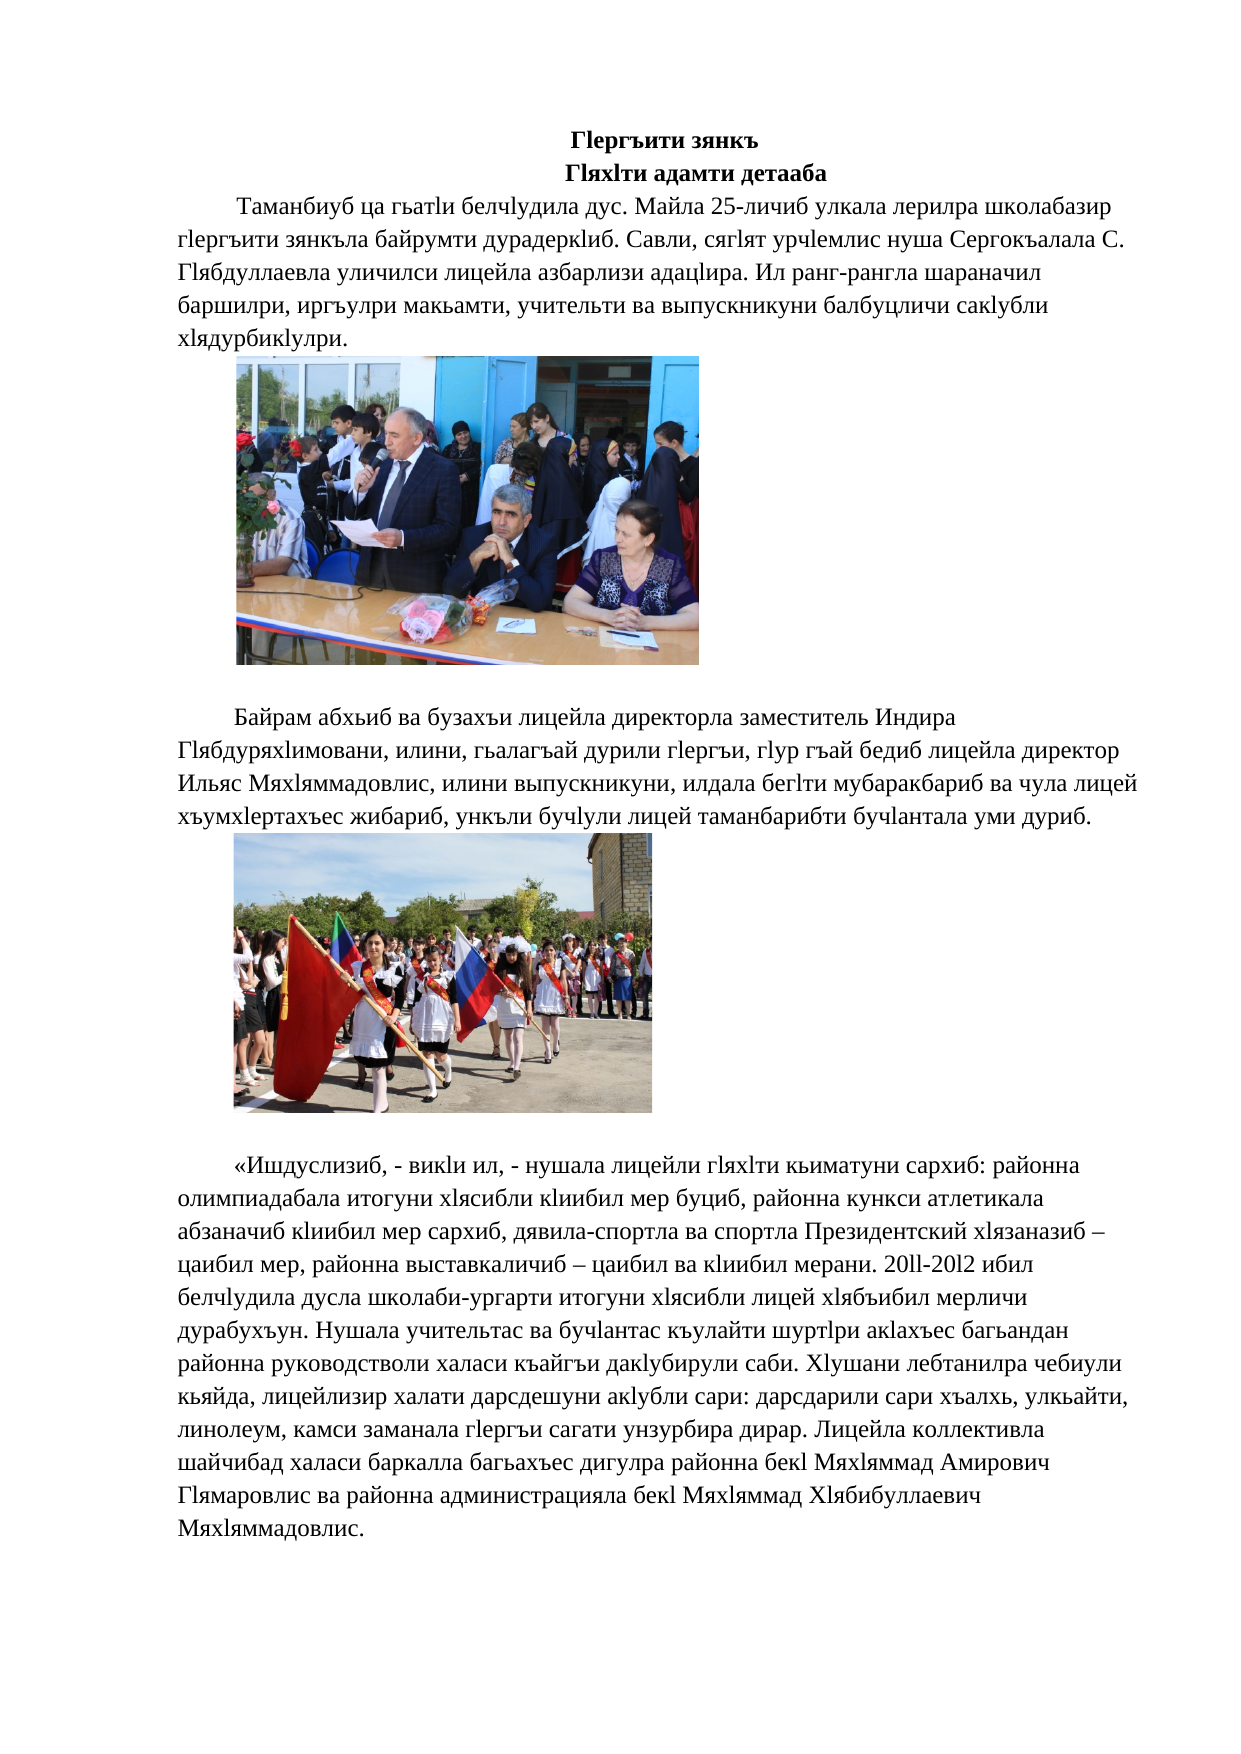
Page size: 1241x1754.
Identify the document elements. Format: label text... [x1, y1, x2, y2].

text «Ишдуслизиб, - викlи ил, - нушала лицейли гlяхlти кьиматуни сархиб: районна олимпиадабала итогуни хlясибли кlиибил мер буциб, районна кункси атлетикала абзаначиб кlиибил мер сархиб, дявила-спортла ва спортла Президентский хlязаназиб – цаибил мер, районна выставкаличиб – цаибил ва кlиибил мерани. 20ll-20l2 ибил белчlудила дусла школаби-ургарти итогуни хlясибли лицей хlябъибил мерличи дурабухъун. Нушала учительтас ва бучlантас къулайти шуртlри акlахъес багьандан районна руководстволи халаси къайгъи дакlубирули саби. Хlушани лебтанилра чебиули кьяйда, лицейлизир халати дарсдешуни акlубли сари: дарсдарили сари хъалхь, улкьайти, линолеум, камси заманала гlергъи сагати унзурбира дирар. Лицейла коллективла шайчибад халаси баркалла багьахъес дигулра районна бекl Мяхlяммад Амирович Гlямаровлис ва районна администрацияла бекl Мяхlяммад Хlябибуллаевич Мяхlяммадовлис. [177, 1150, 1152, 1542]
text Гlяхlти адамти детааба [177, 158, 1152, 187]
text Гlергъити зянкъ [177, 125, 1152, 154]
text Таманбиуб ца гьатlи белчlудила дус. Майла 25-личиб улкала лерилра школабазир гlергъити зянкъла байрумти дурадеркlиб. Савли, сягlят урчlемлис нуша Сергокъалала С. Гlябдуллаевла уличилси лицейла азбарлизи адацlира. Ил ранг-рангла шараначил баршилри, иргъулри макьамти, учительти ва выпускникуни балбуцличи сакlубли хlядурбикlулри. [177, 191, 1152, 352]
picture [233, 833, 653, 1113]
text Байрам абхьиб ва бузахъи лицейла директорла заместитель Индира Гlябдуряхlимовани, илини, гьалагъай дурили гlергъи, гlур гъай бедиб лицейла директор Ильяс Мяхlяммадовлис, илини выпускникуни, илдала бегlти мубаракбариб ва чула лицей хъумхlертахъес жибариб, ункъли бучlули лицей таманбарибти бучlантала уми дуриб. [177, 702, 1152, 829]
picture [236, 356, 699, 665]
